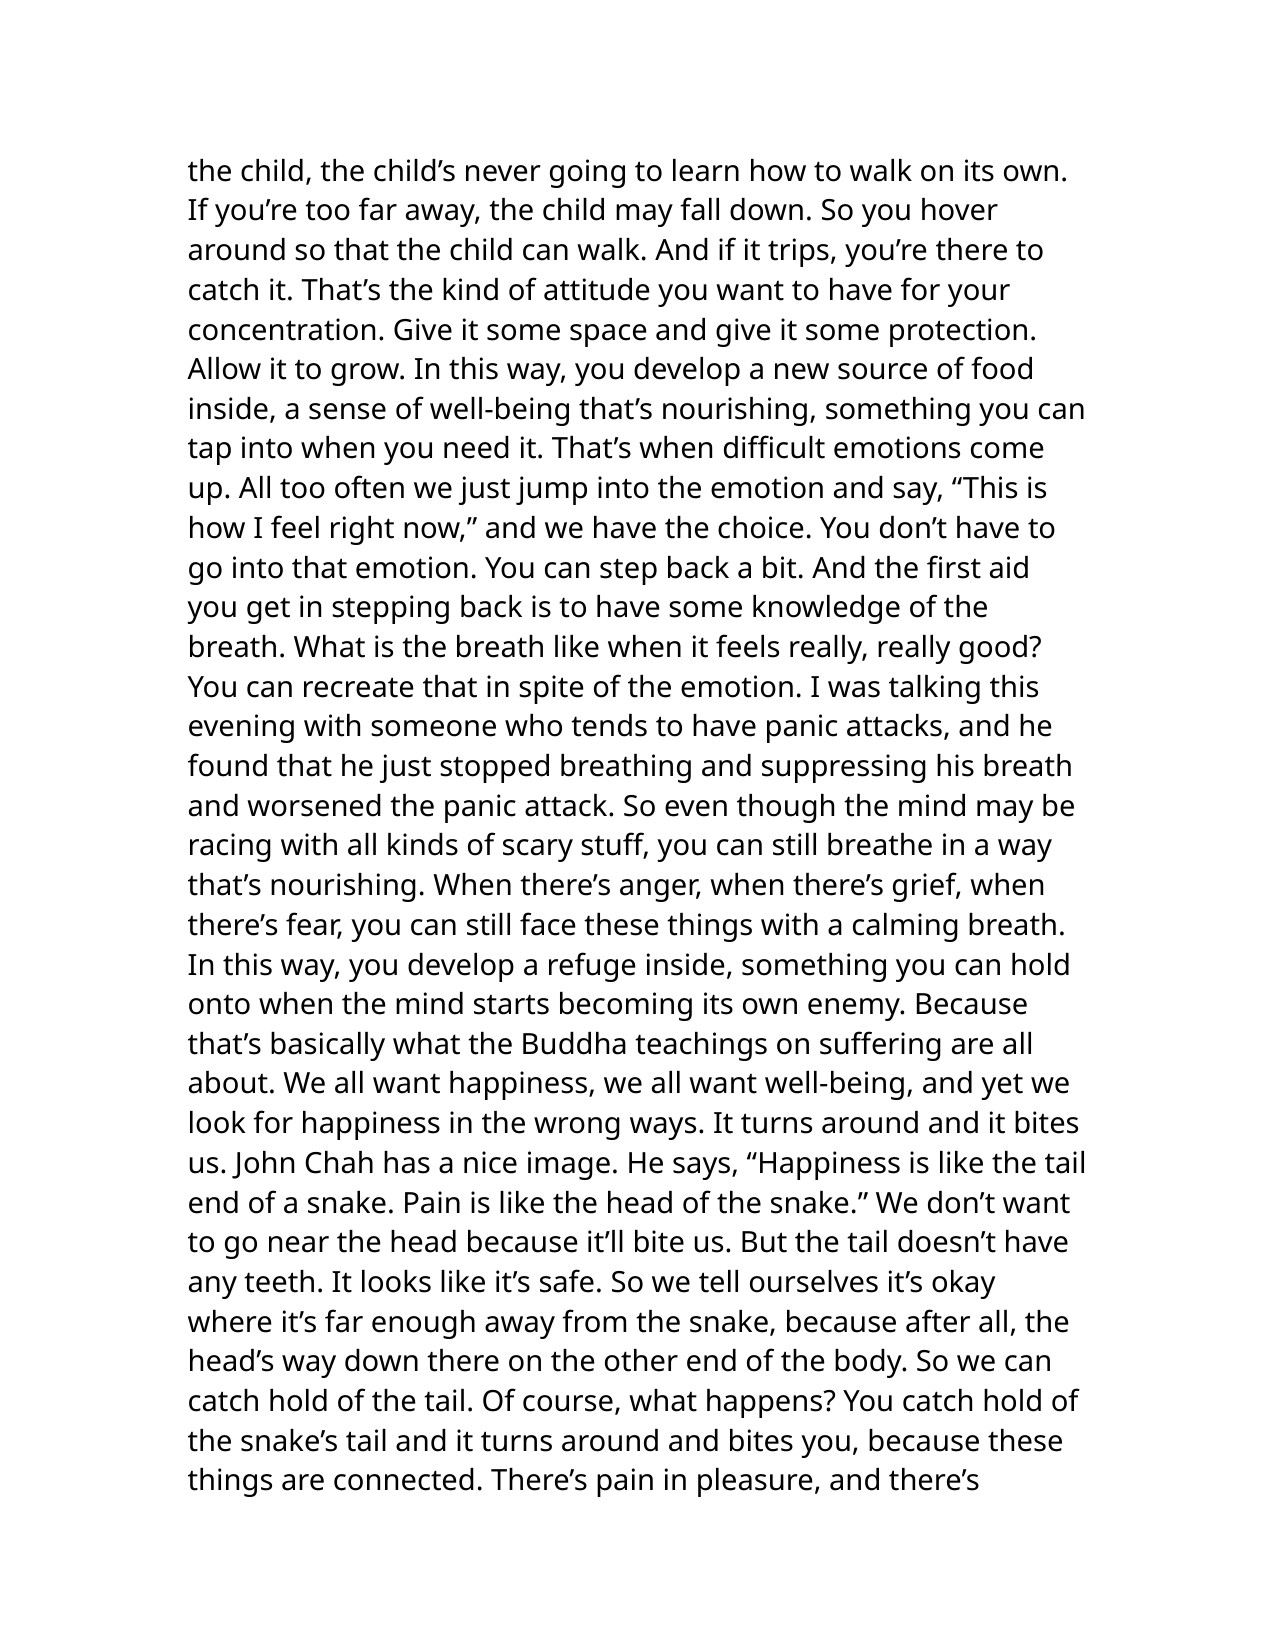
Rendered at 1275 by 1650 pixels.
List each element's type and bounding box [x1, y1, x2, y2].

text [187, 150, 1087, 1499]
